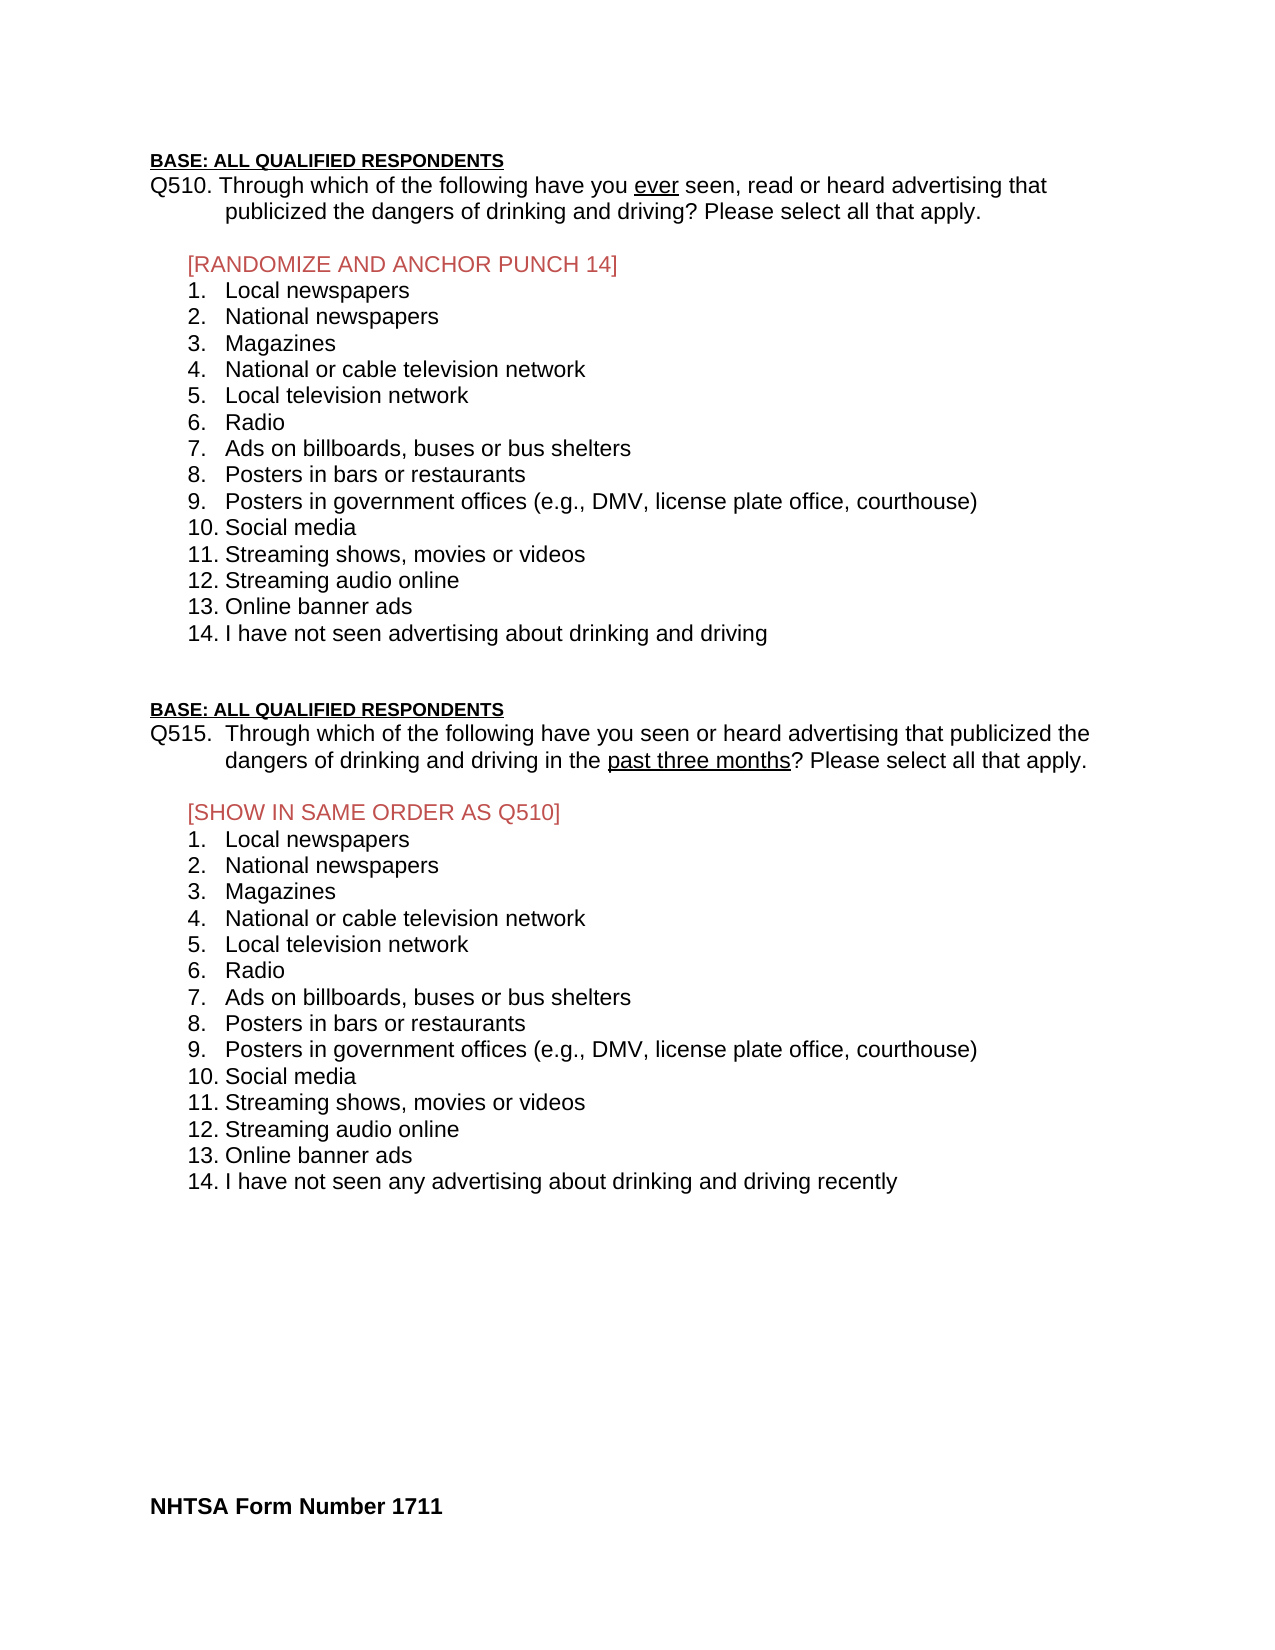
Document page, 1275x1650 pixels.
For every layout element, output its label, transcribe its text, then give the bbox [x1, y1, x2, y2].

list Online banner ads [187, 593, 1125, 619]
list Local television network [187, 382, 1125, 409]
list Posters in bars or restaurants [187, 461, 1125, 488]
list Magazines [187, 330, 1125, 356]
text BASE: ALL QUALIFIED RESPONDENTS [150, 699, 1125, 720]
list Local television network [187, 931, 1125, 957]
list Radio [187, 409, 1125, 435]
list I have not seen any advertising about drinking and driving recently [187, 1168, 1125, 1194]
list Posters in bars or restaurants [187, 1010, 1125, 1036]
text BASE: ALL QUALIFIED RESPONDENTS [150, 150, 1125, 172]
list Posters in government offices (e.g., DMV, license plate office, courthouse) [187, 1036, 1125, 1063]
list Local newspapers [187, 826, 1050, 852]
list Posters in government offices (e.g., DMV, license plate office, courthouse) [187, 488, 1125, 514]
list National or cable television network [187, 905, 1125, 931]
list [RANDOMIZE AND ANCHOR PUNCH 14] [187, 251, 1125, 277]
list I have not seen advertising about drinking and driving [187, 619, 1125, 646]
list Streaming audio online [187, 1116, 1125, 1142]
text dangers of drinking and driving in the past three months? Please select all that apply. [150, 747, 1125, 773]
list Social media [187, 1063, 1125, 1089]
list Streaming audio online [187, 567, 1125, 593]
list Magazines [187, 878, 1125, 905]
list Ads on billboards, buses or bus shelters [187, 435, 1125, 461]
list Radio [187, 957, 1125, 984]
text publicized the dangers of drinking and driving? Please select all that apply. [150, 198, 1125, 224]
list Local newspapers [187, 277, 1050, 303]
list National newspapers [187, 852, 1125, 878]
text Q515. Through which of the following have you seen or heard advertising that publicized the [150, 720, 1125, 747]
text Q510. Through which of the following have you ever seen, read or heard advertising that [150, 172, 1125, 198]
list Ads on billboards, buses or bus shelters [187, 984, 1125, 1010]
list [SHOW IN SAME ORDER AS Q510] [187, 799, 1125, 826]
list National or cable television network [187, 356, 1125, 382]
list National newspapers [187, 303, 1125, 330]
list Streaming shows, movies or videos [187, 1089, 1125, 1116]
list Social media [187, 514, 1125, 541]
list Streaming shows, movies or videos [187, 541, 1125, 567]
list Online banner ads [187, 1142, 1125, 1168]
